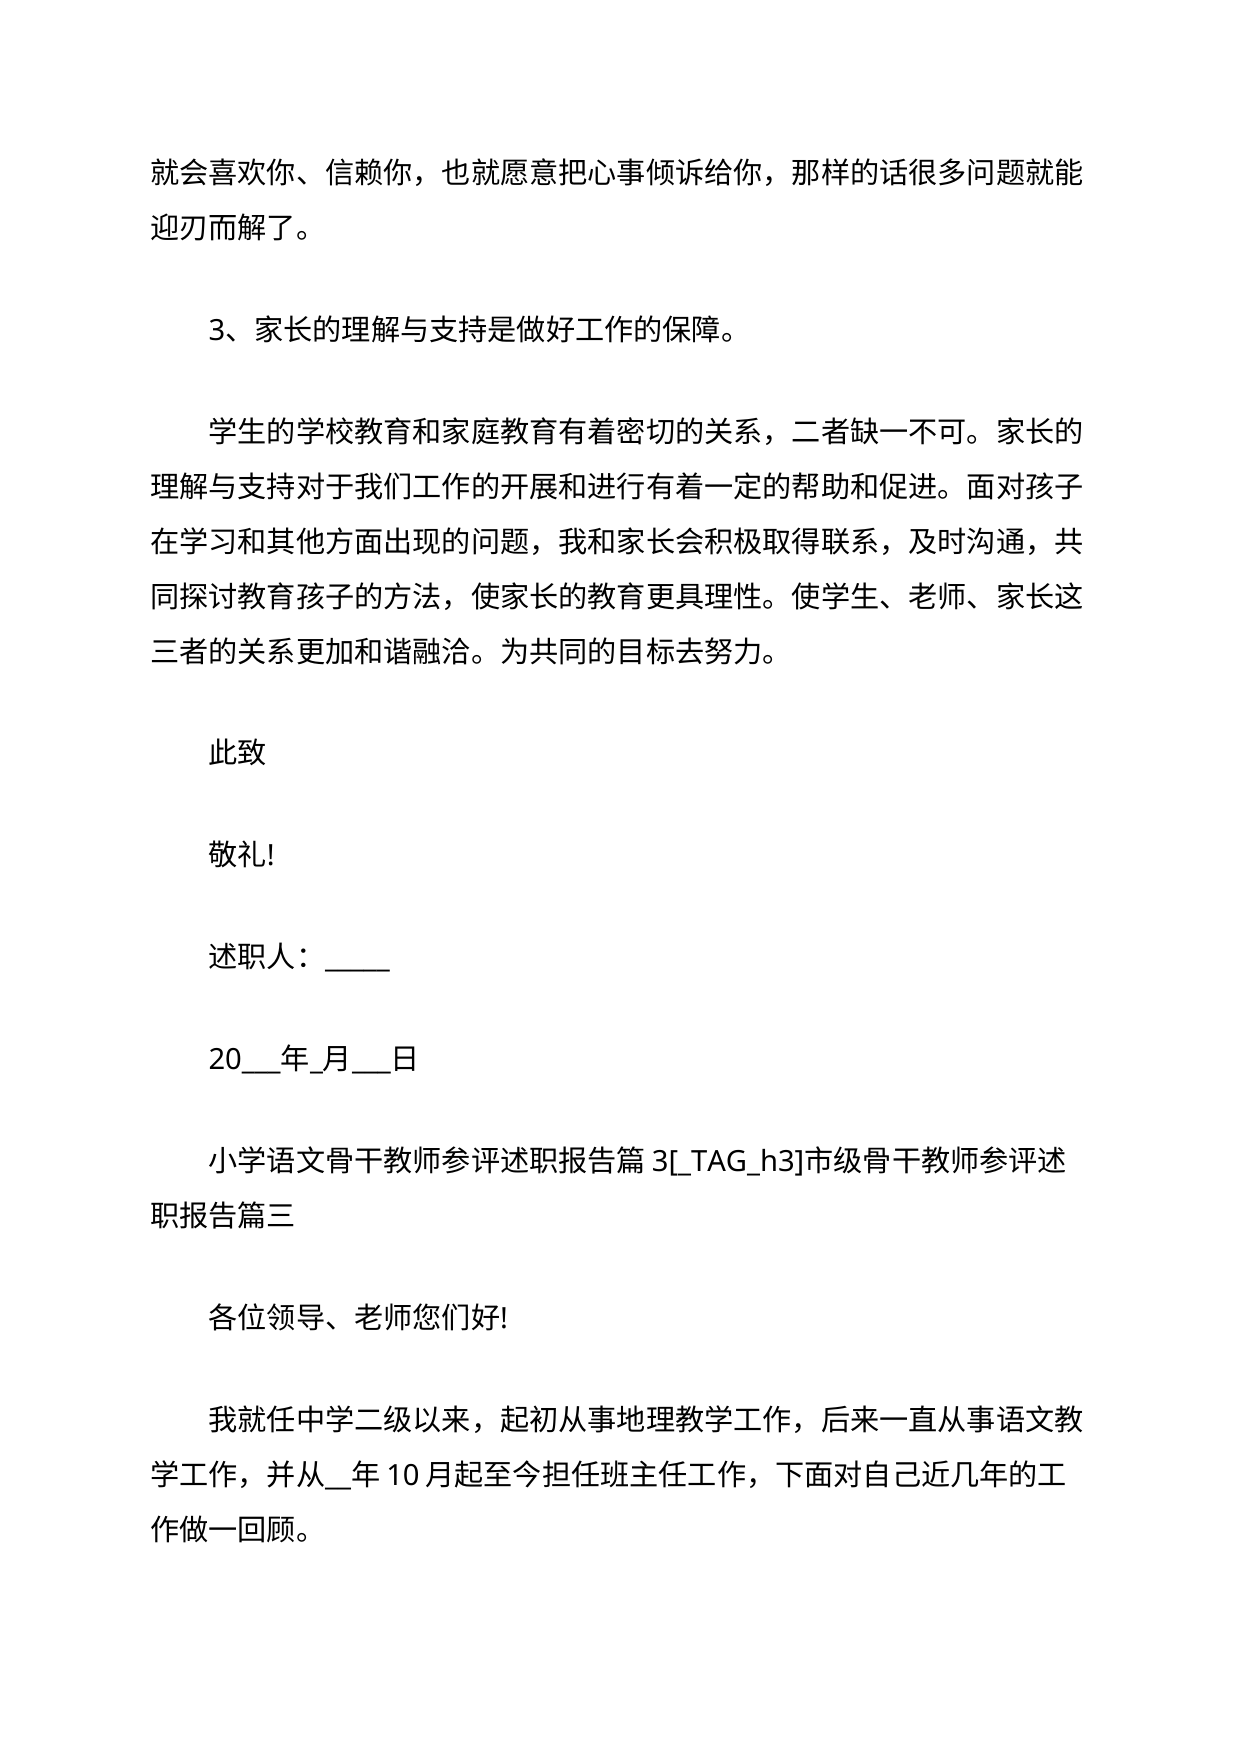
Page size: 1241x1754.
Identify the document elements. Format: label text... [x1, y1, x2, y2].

text 述职人：_____ [150, 934, 1090, 976]
text 此致 [150, 730, 1090, 772]
text 20___年_月___日 [150, 1036, 1090, 1078]
text 敬礼! [150, 832, 1090, 874]
text 小学语文骨干教师参评述职报告篇3[_TAG_h3]市级骨干教师参评述职报告篇三 [150, 1138, 1090, 1235]
text 我就任中学二级以来，起初从事地理教学工作，后来一直从事语文教学工作，并从__年10月起至今担任班主任工作，下面对自己近几年的工作做一回顾。 [150, 1396, 1090, 1549]
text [150, 150, 1090, 247]
text 各位领导、老师您们好! [150, 1294, 1090, 1337]
text 学生的学校教育和家庭教育有着密切的关系，二者缺一不可。家长的理解与支持对于我们工作的开展和进行有着一定的帮助和促进。面对孩子在学习和其他方面出现的问题，我和家长会积极取得联系，及时沟通，共同探讨教育孩子的方法，使家长的教育更具理性。使学生、老师、家长这三者的关系更加和谐融洽。为共同的目标去努力。 [150, 409, 1090, 671]
text 3、家长的理解与支持是做好工作的保障。 [150, 307, 1090, 349]
